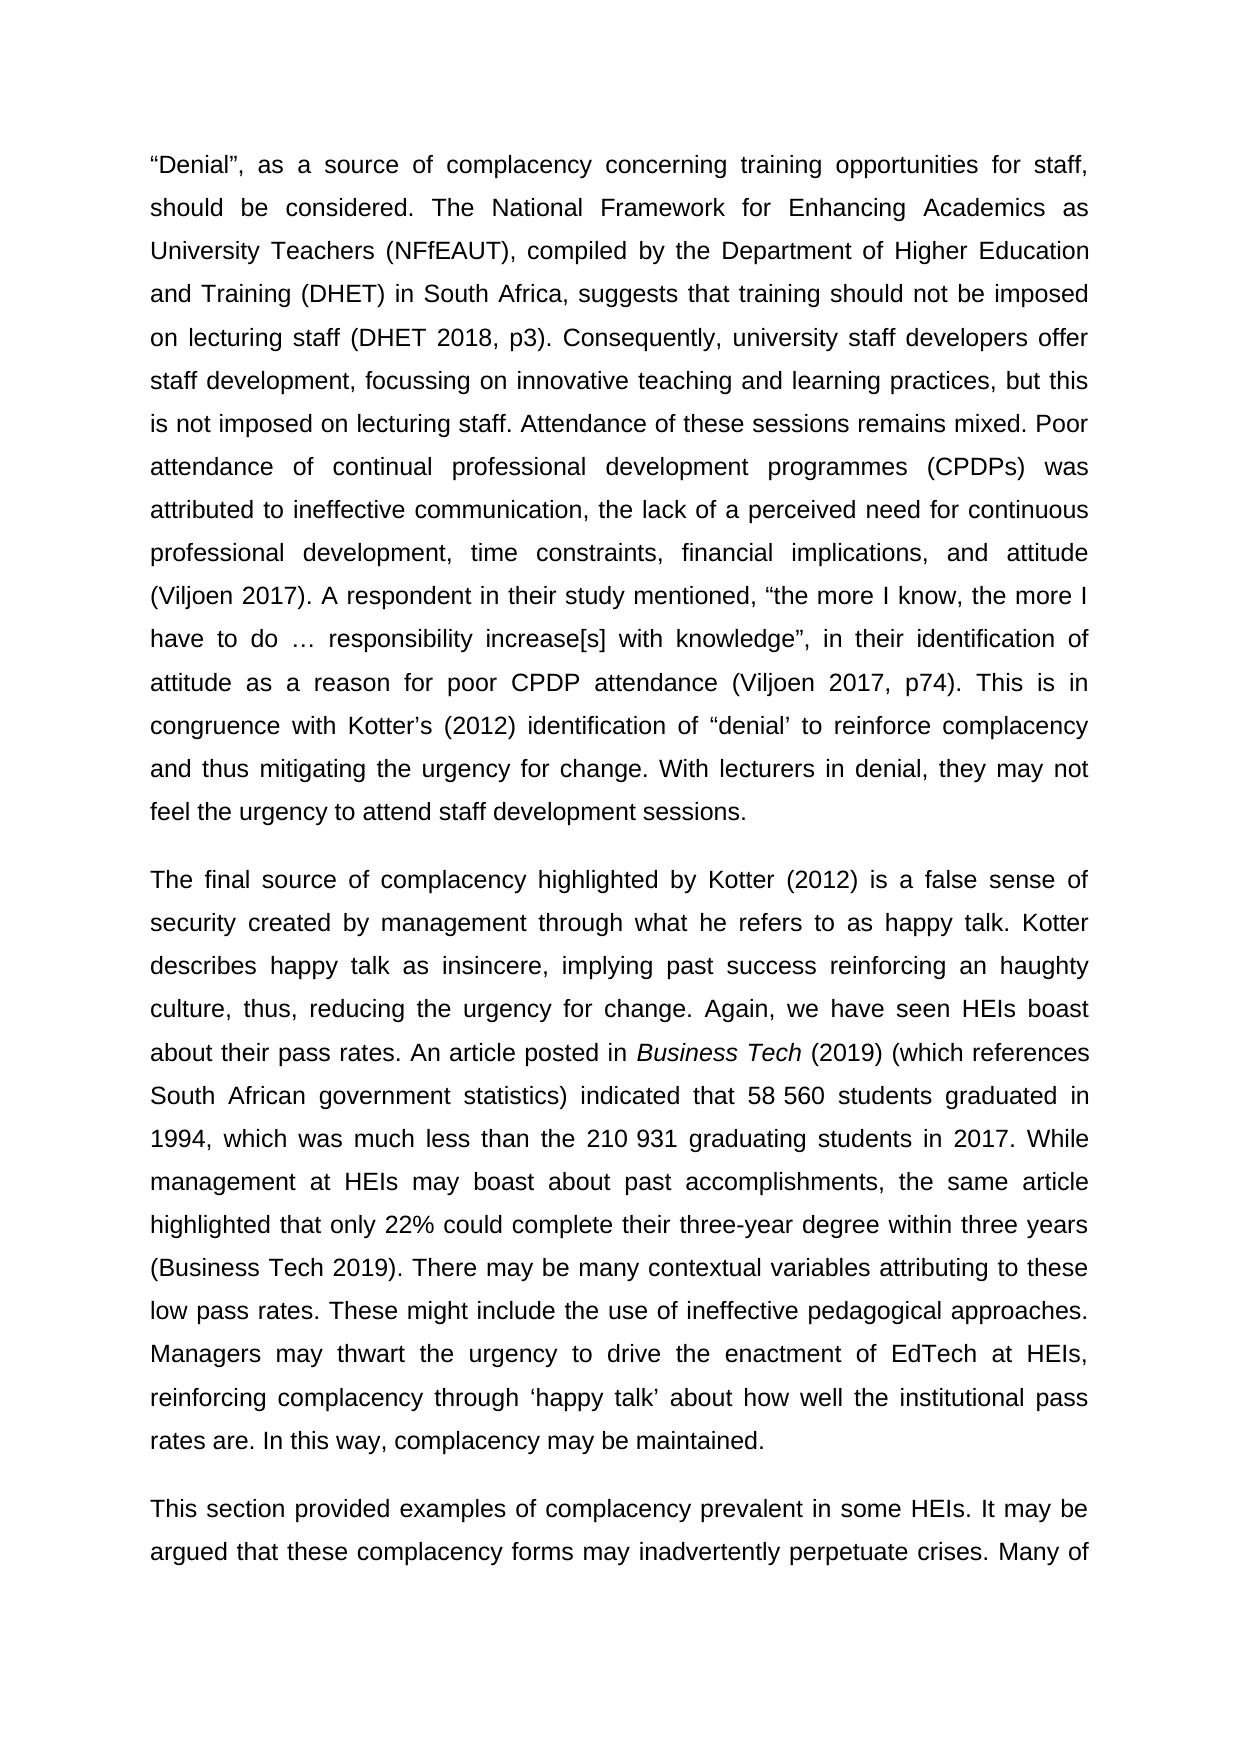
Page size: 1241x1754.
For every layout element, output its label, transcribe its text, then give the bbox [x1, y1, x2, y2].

text The final source of complacency highlighted by Kotter (2012) is a false sense of security created by management through what he refers to as happy talk. Kotter describes happy talk as insincere, implying past success reinforcing an haughty culture, thus, reducing the urgency for change. Again, we have seen HEIs boast about their pass rates. An article posted in Business Tech (2019) (which references South African government statistics) indicated that 58 560 students graduated in 1994, which was much less than the 210 931 graduating students in 2017. While management at HEIs may boast about past accomplishments, the same article highlighted that only 22% could complete their three-year degree within three years (Business Tech 2019). There may be many contextual variables attributing to these low pass rates. These might include the use of ineffective pedagogical approaches. Managers may thwart the urgency to drive the enactment of EdTech at HEIs, reinforcing complacency through ‘happy talk’ about how well the institutional pass rates are. In this way, complacency may be maintained. [150, 865, 1090, 1454]
text “Denial”, as a source of complacency concerning training opportunities for staff, should be considered. The National Framework for Enhancing Academics as University Teachers (NFfEAUT), compiled by the Department of Higher Education and Training (DHET) in South Africa, suggests that training should not be imposed on lecturing staff (DHET 2018, p3). Consequently, university staff developers offer staff development, focussing on innovative teaching and learning practices, but this is not imposed on lecturing staff. Attendance of these sessions remains mixed. Poor attendance of continual professional development programmes (CPDPs) was attributed to ineffective communication, the lack of a perceived need for continuous professional development, time constraints, financial implications, and attitude (Viljoen 2017). A respondent in their study mentioned, “the more I know, the more I have to do … responsibility increase[s] with knowledge”, in their identification of attitude as a reason for poor CPDP attendance (Viljoen 2017, p74). This is in congruence with Kotter’s (2012) identification of “denial’ to reinforce complacency and thus mitigating the urgency for change. With lecturers in denial, they may not feel the urgency to attend staff development sessions. [150, 150, 1090, 826]
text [150, 1494, 1090, 1566]
